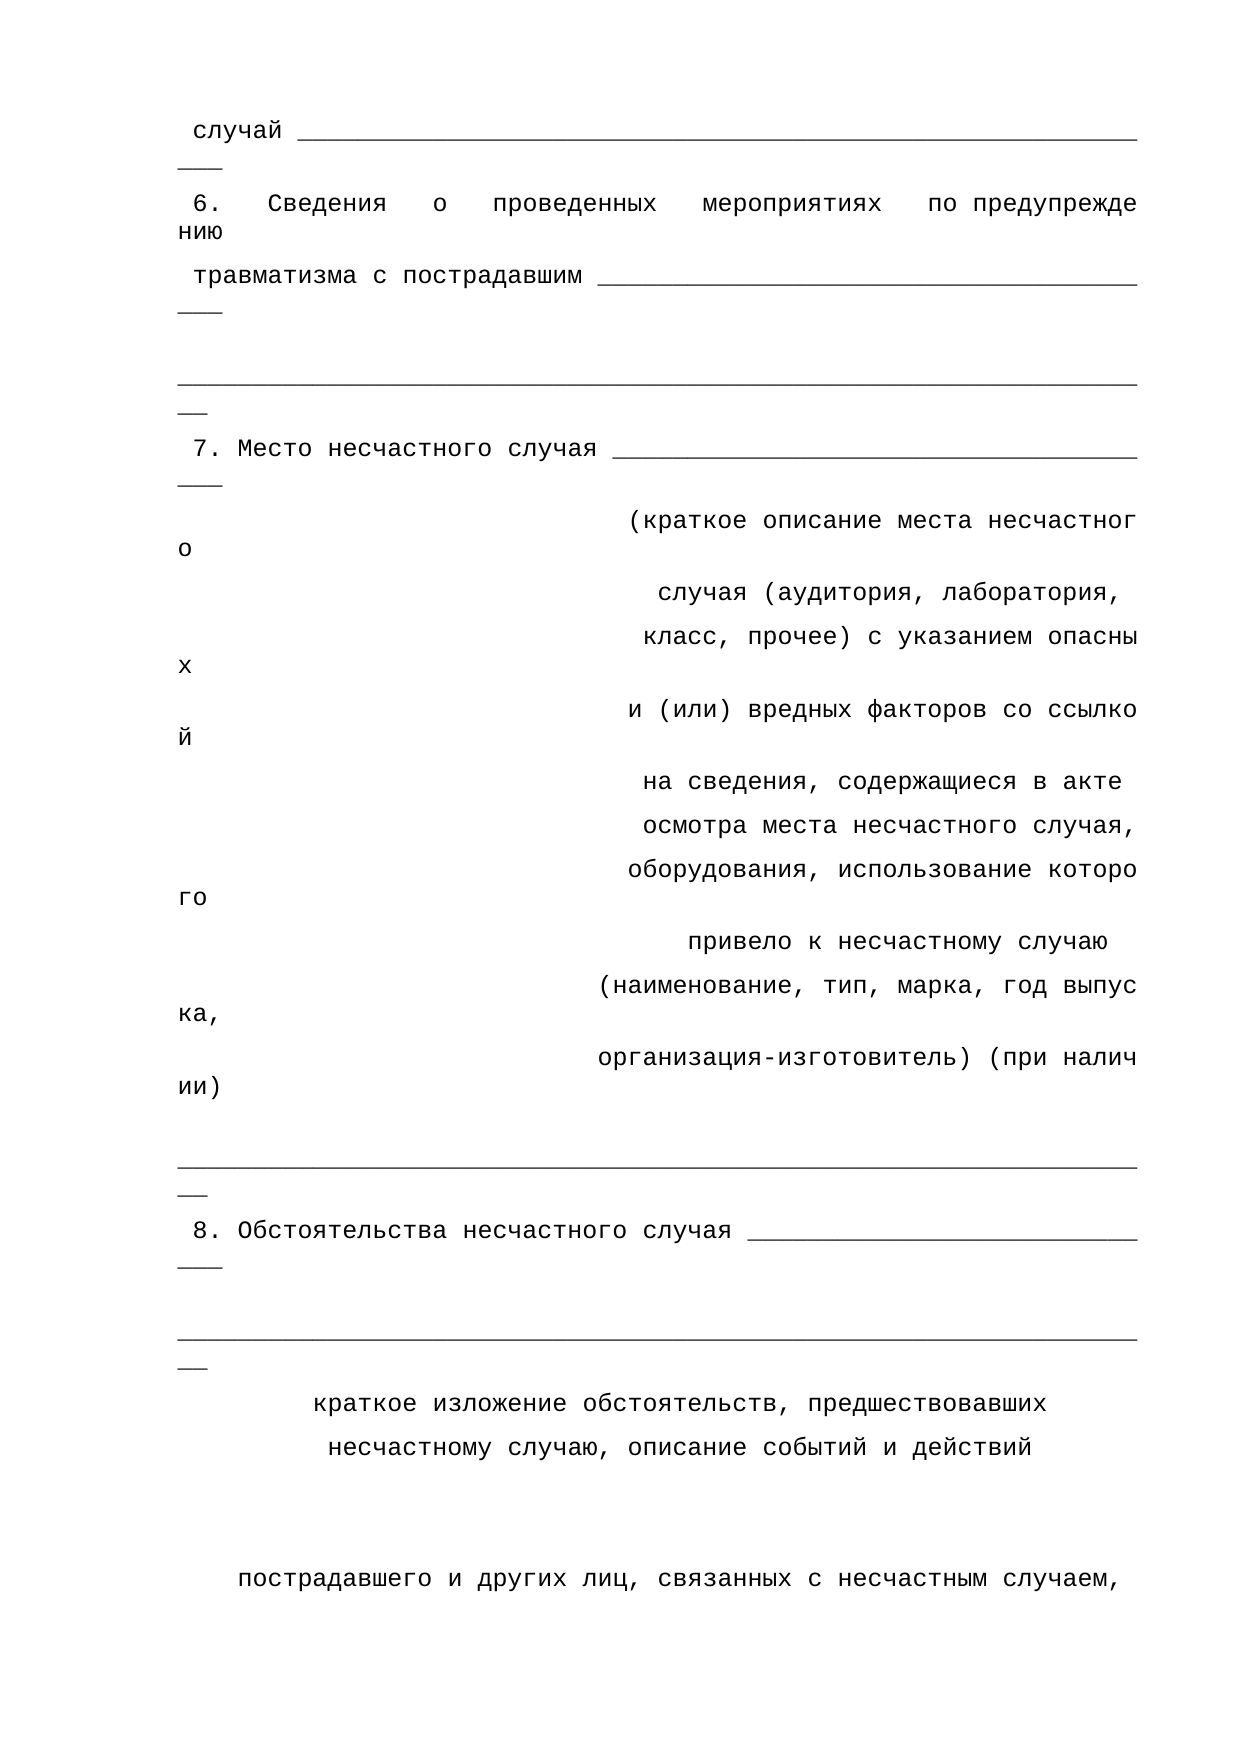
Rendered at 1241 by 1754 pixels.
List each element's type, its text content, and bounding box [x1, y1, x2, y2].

text класс, прочее) с указанием опасных [177, 624, 1152, 681]
text привело к несчастному случаю [177, 929, 1152, 957]
text пострадавшего и других лиц, связанных с несчастным случаем, [177, 1566, 1152, 1594]
text организация-изготовитель) (при наличии) [177, 1045, 1152, 1102]
text на сведения, содержащиеся в акте [177, 768, 1152, 797]
text осмотра места несчастного случая, [177, 812, 1152, 841]
text случай ___________________________________________________________ [177, 118, 1152, 175]
text (краткое описание места несчастного [177, 508, 1152, 564]
text 6. Сведения о проведенных мероприятиях по предупреждению [177, 190, 1152, 247]
text 8. Обстоятельства несчастного случая _____________________________ [177, 1217, 1152, 1274]
text (наименование, тип, марка, год выпуска, [177, 973, 1152, 1029]
text оборудования, использование которого [177, 856, 1152, 913]
text __________________________________________________________________ [177, 1117, 1152, 1202]
text и (или) вредных факторов со ссылкой [177, 696, 1152, 753]
text несчастному случаю, описание событий и действий [177, 1434, 1152, 1462]
text краткое изложение обстоятельств, предшествовавших [177, 1390, 1152, 1418]
text травматизма с пострадавшим _______________________________________ [177, 263, 1152, 319]
text __________________________________________________________________ [177, 335, 1152, 420]
text случая (аудитория, лаборатория, [177, 580, 1152, 608]
text __________________________________________________________________ [177, 1290, 1152, 1374]
text 7. Место несчастного случая ______________________________________ [177, 435, 1152, 492]
